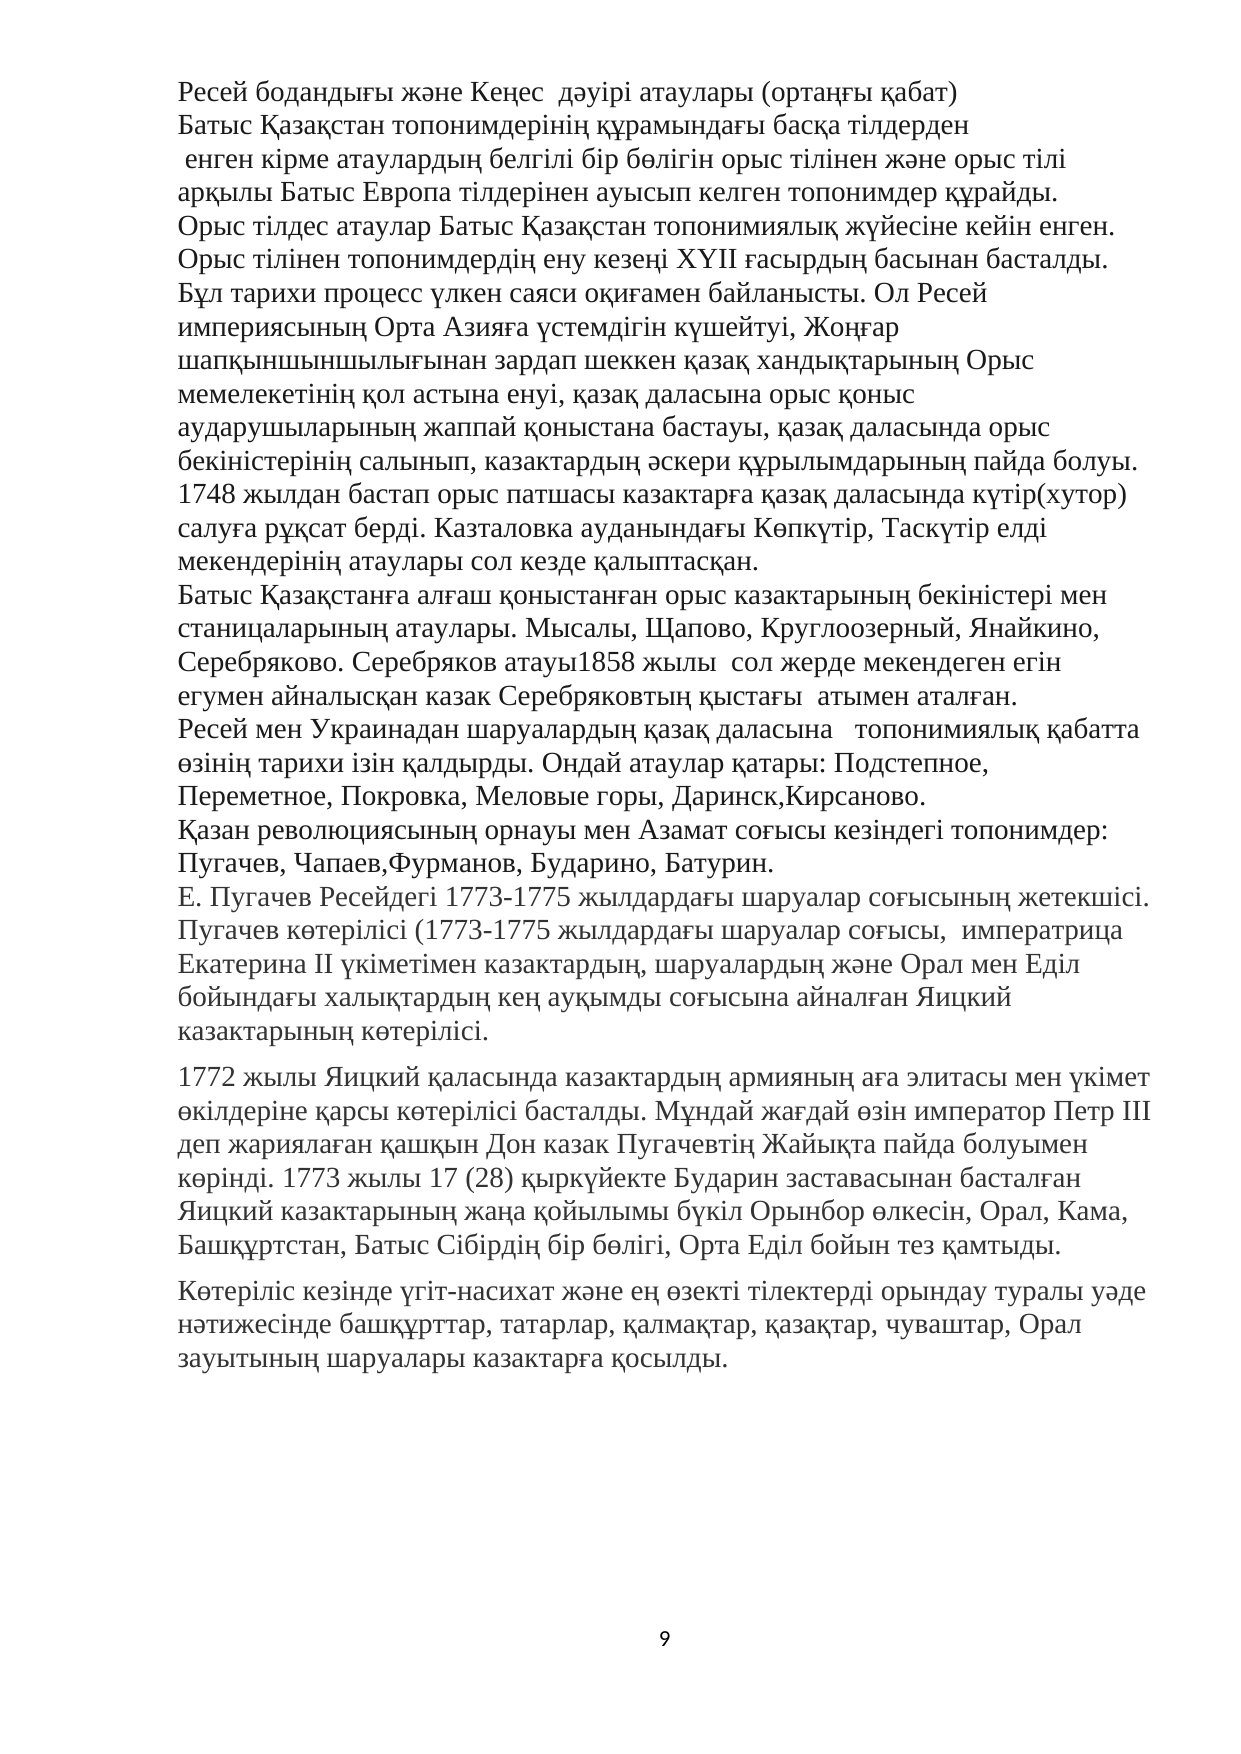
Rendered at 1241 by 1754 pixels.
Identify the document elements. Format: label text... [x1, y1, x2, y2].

text Көтеріліс кезінде үгіт-насихат және ең өзекті тілектерді орындау туралы уәде нәтижесінде башқұрттар, татарлар, қалмақтар, қазақтар, чуваштар, Орал зауытының шаруалары казактарға қосылды. [177, 1273, 1152, 1373]
text Ресей бодандығы және Кеңес дәуірі атаулары (ортаңғы қабат) [177, 74, 1152, 107]
text Орыс тілдес атаулар Батыс Қазақстан топонимиялық жүйесіне кейін енген. Орыс тілінен топонимдердің ену кезеңі ХҮІІ ғасырдың басынан басталды. Бұл тарихи процесс үлкен саяси оқиғамен байланысты. Ол Ресей империясының Орта Азияға үстемдігін күшейтуі, Жоңғар шапқыншыншылығынан зардап шеккен қазақ хандықтарының Орыс мемелекетінің қол астына енуі, қазақ даласына орыс қоныс аударушыларының жаппай қоныстана бастауы, қазақ даласында орыс бекіністерінің салынып, казактардың әскери құрылымдарының пайда болуы. 1748 жылдан бастап орыс патшасы казактарға қазақ даласында күтір(хутор) салуға рұқсат берді. Казталовка ауданындағы Көпкүтір, Таскүтір елді мекендерінің атаулары сол кезде қалыптасқан. [177, 208, 1152, 577]
text Е. Пугачев Ресейдегі 1773-1775 жылдардағы шаруалар соғысының жетекшісі. Пугачев көтерілісі (1773-1775 жылдардағы шаруалар соғысы, императрица Екатерина II үкіметімен казактардың, шаруалардың және Орал мен Еділ бойындағы халықтардың кең ауқымды соғысына айналған Яицкий казактарының көтерілісі. [177, 879, 1152, 1047]
text енген кірме атаулардың белгілі бір бөлігін орыс тілінен және орыс тілі арқылы Батыс Европа тілдерінен ауысып келген топонимдер құрайды. [177, 141, 1152, 208]
text Қазан революциясының орнауы мен Азамат соғысы кезіндегі топонимдер: Пугачев, Чапаев,Фурманов, Бударино, Батурин. [177, 812, 1152, 879]
text 1772 жылы Яицкий қаласында казактардың армияның аға элитасы мен үкімет өкілдеріне қарсы көтерілісі басталды. Мұндай жағдай өзін император Петр III деп жариялаған қашқын Дон казак Пугачевтің Жайықта пайда болуымен көрінді. 1773 жылы 17 (28) қыркүйекте Бударин заставасынан басталған Яицкий казактарының жаңа қойылымы бүкіл Орынбор өлкесін, Орал, Кама, Башқұртстан, Батыс Сібірдің бір бөлігі, Орта Еділ бойын тез қамтыды. [177, 1059, 1152, 1260]
text Ресей мен Украинадан шаруалардың қазақ даласына топонимиялық қабатта өзінің тарихи ізін қалдырды. Ондай атаулар қатары: Подстепное, Переметное, Покровка, Меловые горы, Даринск,Кирсаново. [177, 711, 1152, 812]
text Батыс Қазақстан топонимдерінің құрамындағы басқа тілдерден [177, 107, 1152, 141]
text Батыс Қазақстанға алғаш қоныстанған орыс казактарының бекіністері мен станицаларының атаулары. Мысалы, Щапово, Круглоозерный, Янайкино, Серебряково. Серебряков атауы1858 жылы сол жерде мекендеген егін егумен айналысқан казак Серебряковтың қыстағы атымен аталған. [177, 577, 1152, 711]
